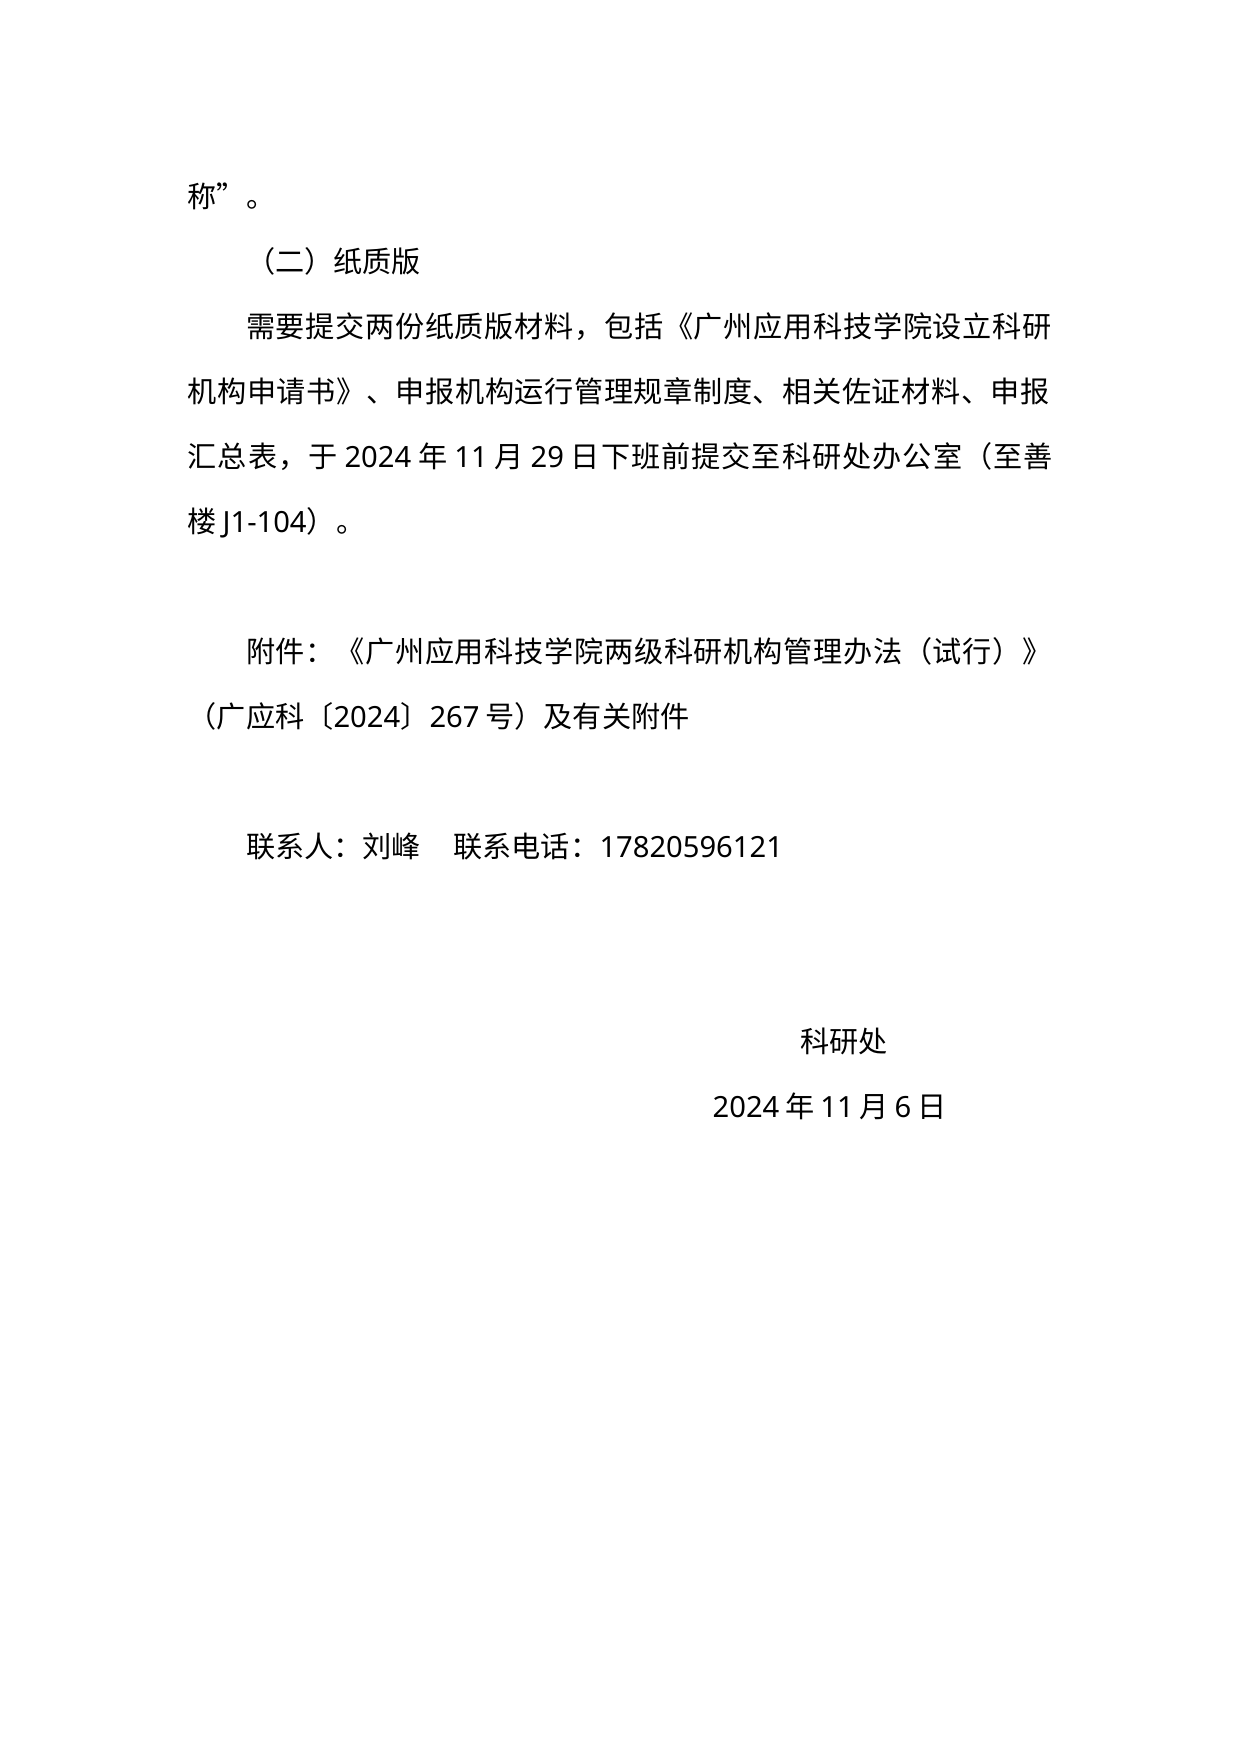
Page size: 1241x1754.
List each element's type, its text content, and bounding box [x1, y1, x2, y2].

text 附件：《广州应用科技学院两级科研机构管理办法（试行）》（广应科〔2024〕267号）及有关附件 [187, 617, 1053, 747]
text 需要提交两份纸质版材料，包括《广州应用科技学院设立科研机构申请书》、申报机构运行管理规章制度、相关佐证材料、申报汇总表，于2024年11月29日下班前提交至科研处办公室（至善楼J1-104）。 [187, 292, 1053, 552]
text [187, 162, 1053, 227]
text （二）纸质版 [187, 227, 1053, 292]
text 联系人：刘峰 联系电话：17820596121 [187, 812, 1053, 877]
text 科研处 [187, 1007, 1053, 1072]
text 2024年11月6日 [187, 1072, 1053, 1137]
